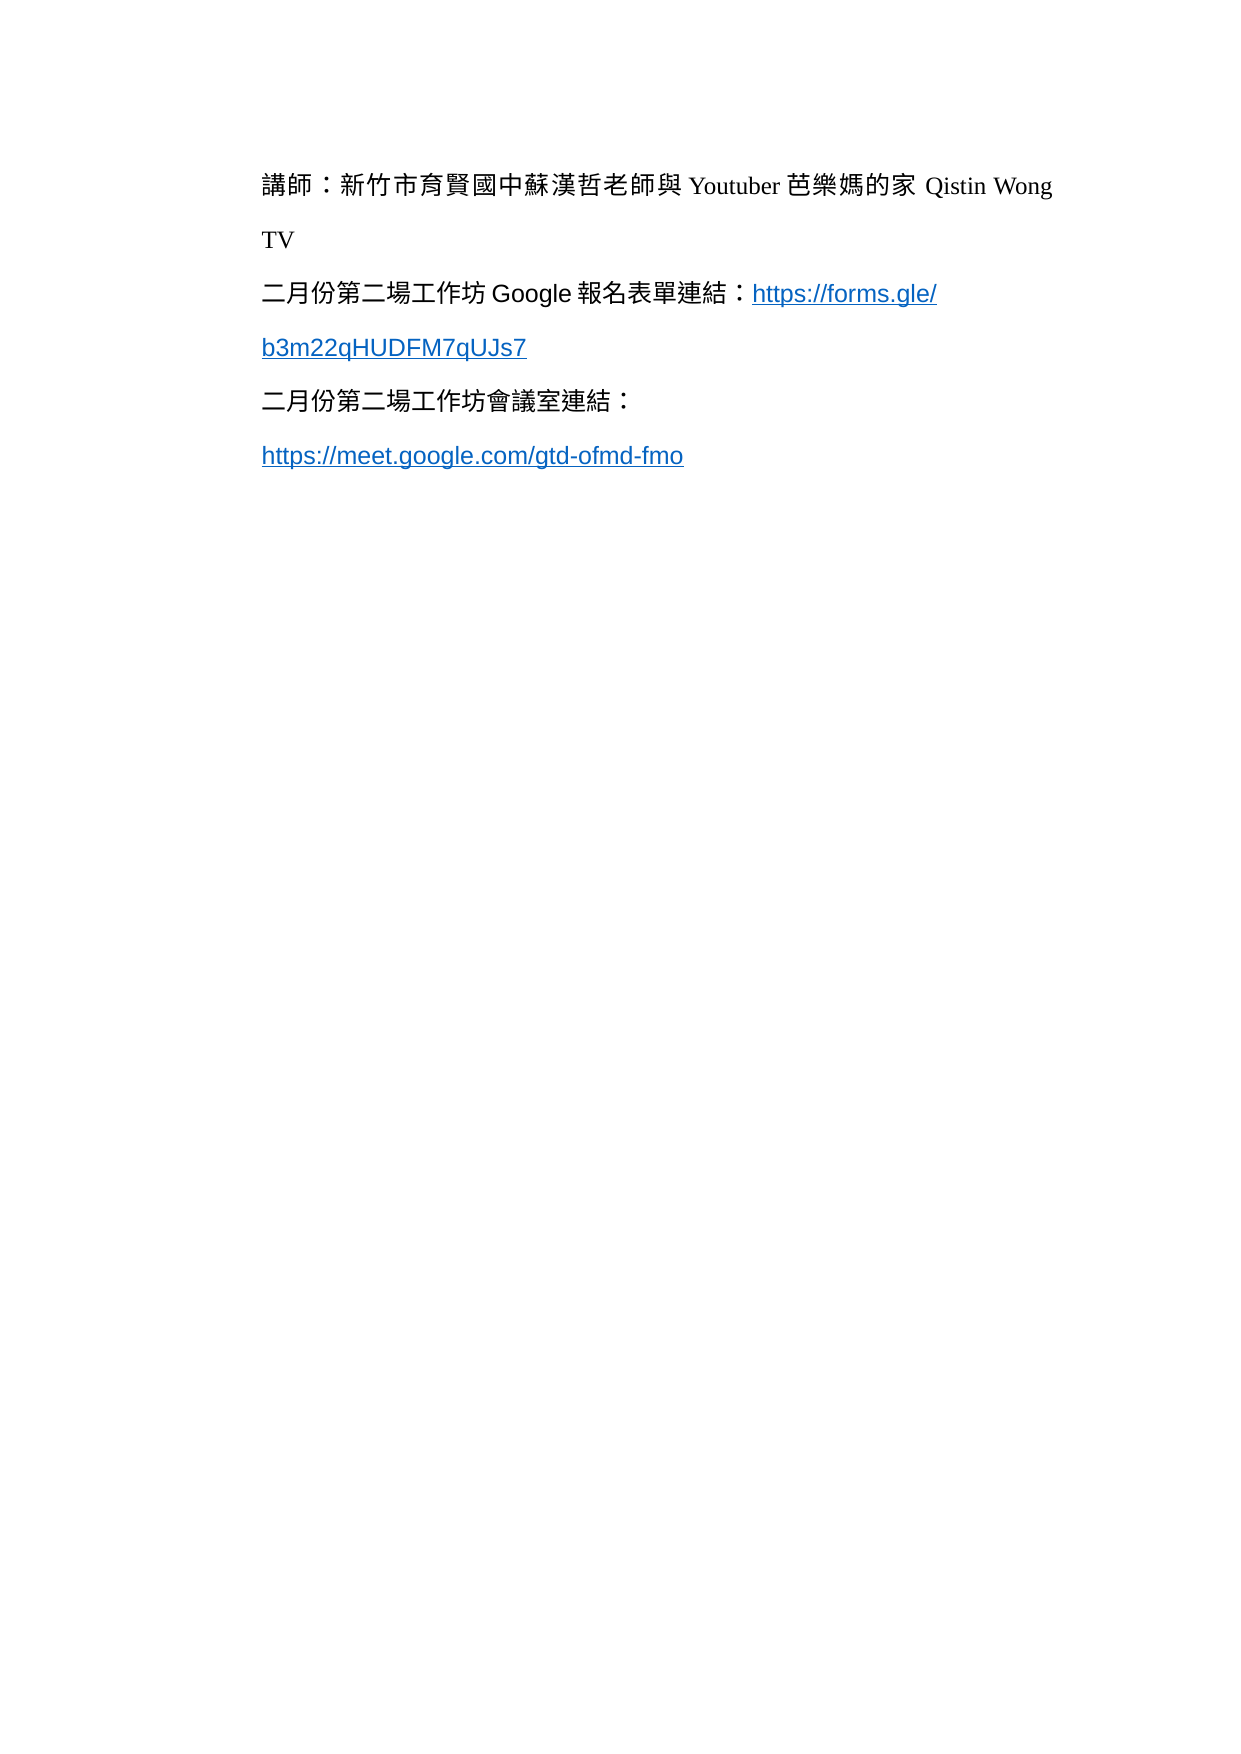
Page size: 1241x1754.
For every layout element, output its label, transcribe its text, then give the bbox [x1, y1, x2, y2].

text 講師：新竹市育賢國中蘇漢哲老師與Youtuber芭樂媽的家 Qistin Wong TV [261, 164, 1053, 258]
text https://meet.google.com/gtd-ofmd-fmo [261, 436, 1053, 474]
text 二月份第二場工作坊Google報名表單連結：https://forms.gle/b3m22qHUDFM7qUJs7 [261, 273, 1053, 366]
text 二月份第二場工作坊會議室連結： [261, 381, 1053, 418]
